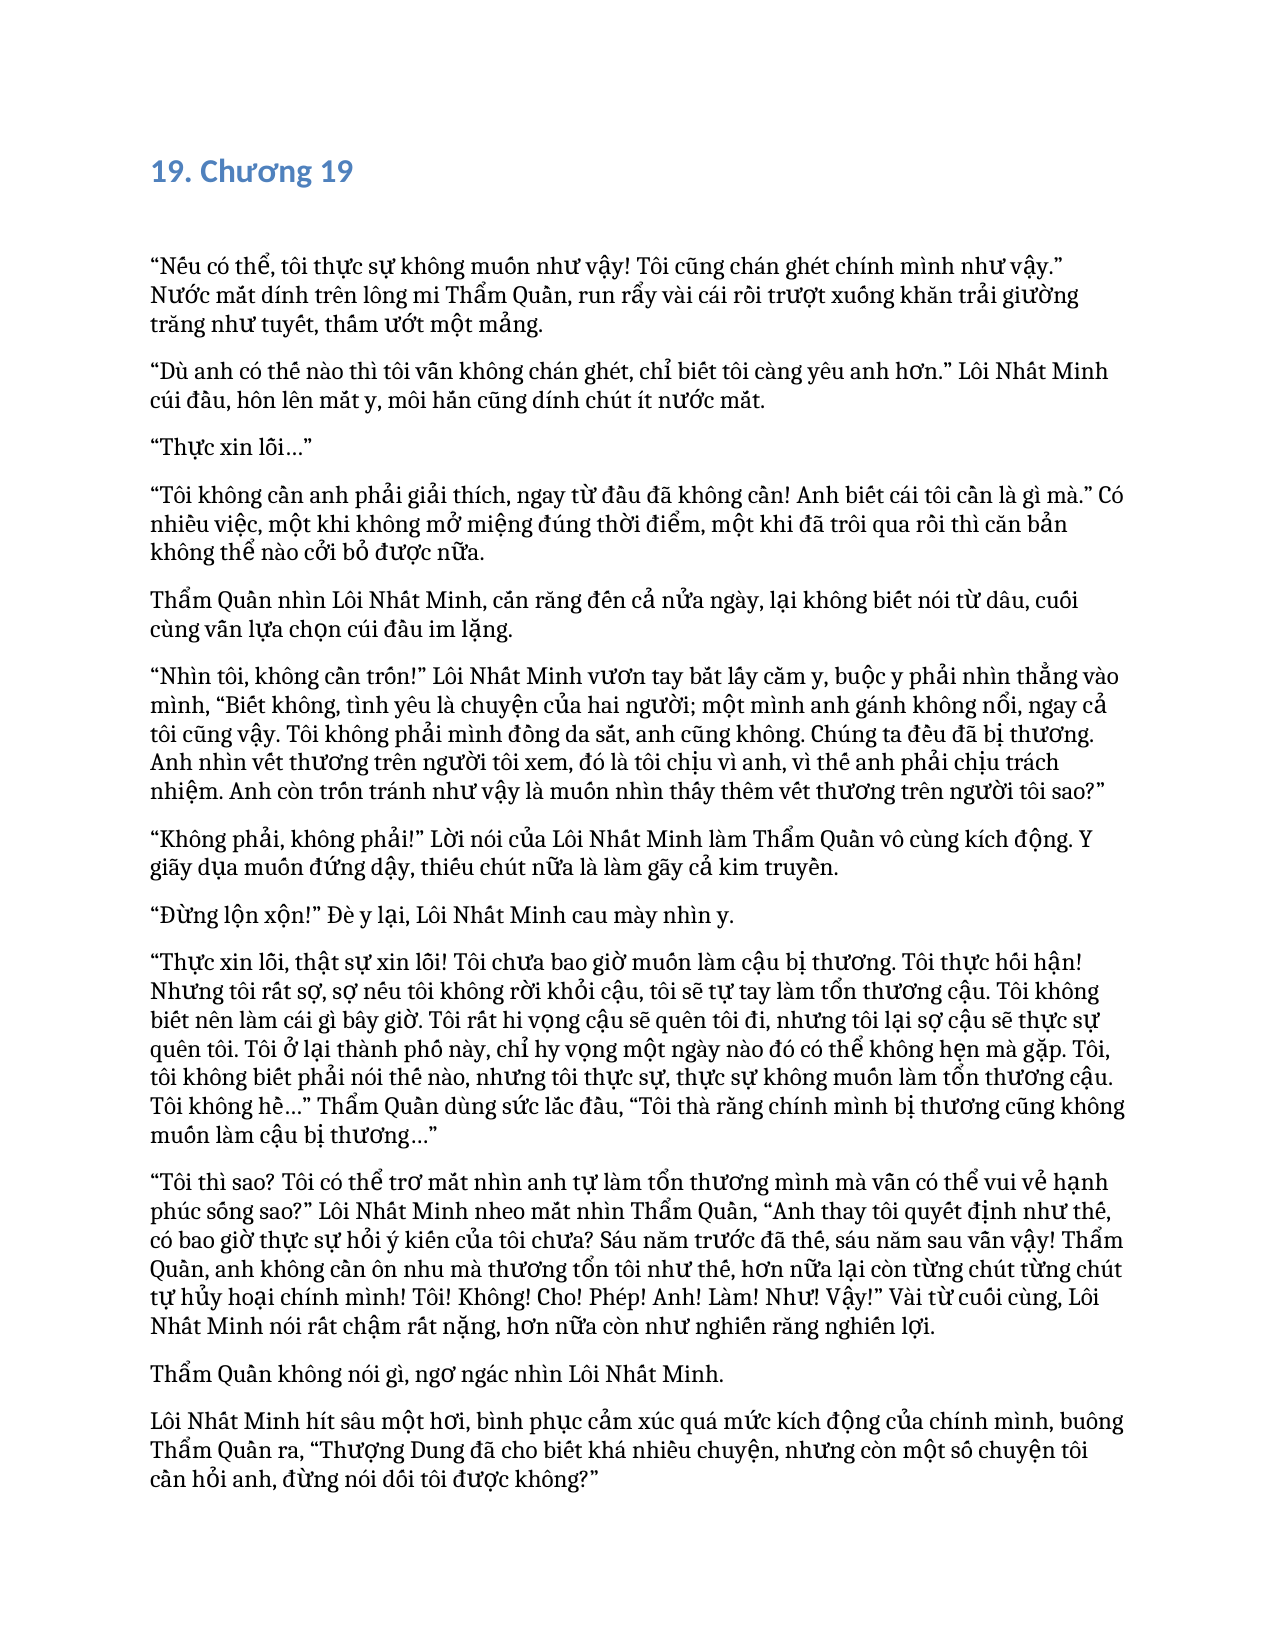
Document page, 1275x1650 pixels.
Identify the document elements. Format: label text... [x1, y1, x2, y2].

text “Thực xin lỗi…” [150, 433, 1125, 462]
text “Đừng lộn xộn!” Đè y lại, Lôi Nhất Minh cau mày nhìn y. [150, 901, 1125, 929]
text “Không phải, không phải!” Lời nói của Lôi Nhất Minh làm Thẩm Quần vô cùng kích động. Y giãy dụa muốn đứng dậy, thiếu chút nữa là làm gãy cả kim truyền. [150, 824, 1125, 882]
text Thẩm Quần không nói gì, ngơ ngác nhìn Lôi Nhất Minh. [150, 1359, 1125, 1388]
text “Nếu có thể, tôi thực sự không muốn như vậy! Tôi cũng chán ghét chính mình như vậy.” Nước mắt dính trên lông mi Thẩm Quần, run rẩy vài cái rồi trượt xuống khăn trải giường trăng như tuyết, thấm ướt một mảng. [150, 194, 1125, 338]
text “Nhìn tôi, không cần trốn!” Lôi Nhất Minh vươn tay bắt lấy cằm y, buộc y phải nhìn thẳng vào mình, “Biết không, tình yêu là chuyện của hai người; một mình anh gánh không nổi, ngay cả tôi cũng vậy. Tôi không phải mình đồng da sắt, anh cũng không. Chúng ta đều đã bị thương. Anh nhìn vết thương trên người tôi xem, đó là tôi chịu vì anh, vì thế anh phải chịu trách nhiệm. Anh còn trốn tránh như vậy là muốn nhìn thấy thêm vết thương trên người tôi sao?” [150, 662, 1125, 806]
subtitle 19. Chương 19 [150, 150, 1125, 191]
text “Tôi thì sao? Tôi có thể trơ mắt nhìn anh tự làm tổn thương mình mà vẫn có thể vui vẻ hạnh phúc sống sao?” Lôi Nhất Minh nheo mắt nhìn Thẩm Quần, “Anh thay tôi quyết định như thế, có bao giờ thực sự hỏi ý kiến của tôi chưa? Sáu năm trước đã thế, sáu năm sau vẫn vậy! Thẩm Quần, anh không cần ôn nhu mà thương tổn tôi như thế, hơn nữa lại còn từng chút từng chút tự hủy hoại chính mình! Tôi! Không! Cho! Phép! Anh! Làm! Như! Vậy!” Vài từ cuối cùng, Lôi Nhất Minh nói rất chậm rất nặng, hơn nữa còn như nghiến răng nghiến lợi. [150, 1168, 1125, 1341]
text “Dù anh có thế nào thì tôi vẫn không chán ghét, chỉ biết tôi càng yêu anh hơn.” Lôi Nhất Minh cúi đầu, hôn lên mắt y, môi hắn cũng dính chút ít nước mắt. [150, 357, 1125, 414]
text Thẩm Quần nhìn Lôi Nhất Minh, cắn răng đến cả nửa ngày, lại không biết nói từ dâu, cuối cùng vẫn lựa chọn cúi đầu im lặng. [150, 586, 1125, 643]
text “Thực xin lỗi, thật sự xin lỗi! Tôi chưa bao giờ muốn làm cậu bị thương. Tôi thực hối hận! Nhưng tôi rất sợ, sợ nếu tôi không rời khỏi cậu, tôi sẽ tự tay làm tổn thương cậu. Tôi không biết nên làm cái gì bây giờ. Tôi rất hi vọng cậu sẽ quên tôi đi, nhưng tôi lại sợ cậu sẽ thực sự quên tôi. Tôi ở lại thành phố này, chỉ hy vọng một ngày nào đó có thể không hẹn mà gặp. Tôi, tôi không biết phải nói thế nào, nhưng tôi thực sự, thực sự không muốn làm tổn thương cậu. Tôi không hề…” Thẩm Quần dùng sức lắc đầu, “Tôi thà rằng chính mình bị thương cũng không muốn làm cậu bị thương…” [150, 948, 1125, 1149]
text Lôi Nhất Minh hít sâu một hơi, bình phục cảm xúc quá mức kích động của chính mình, buông Thẩm Quần ra, “Thượng Dung đã cho biết khá nhiều chuyện, nhưng còn một số chuyện tôi cần hỏi anh, đừng nói dối tôi được không?” [150, 1407, 1125, 1493]
text “Tôi không cần anh phải giải thích, ngay từ đầu đã không cần! Anh biết cái tôi cần là gì mà.” Có nhiều việc, một khi không mở miệng đúng thời điểm, một khi đã trôi qua rồi thì căn bản không thể nào cởi bỏ được nữa. [150, 481, 1125, 567]
